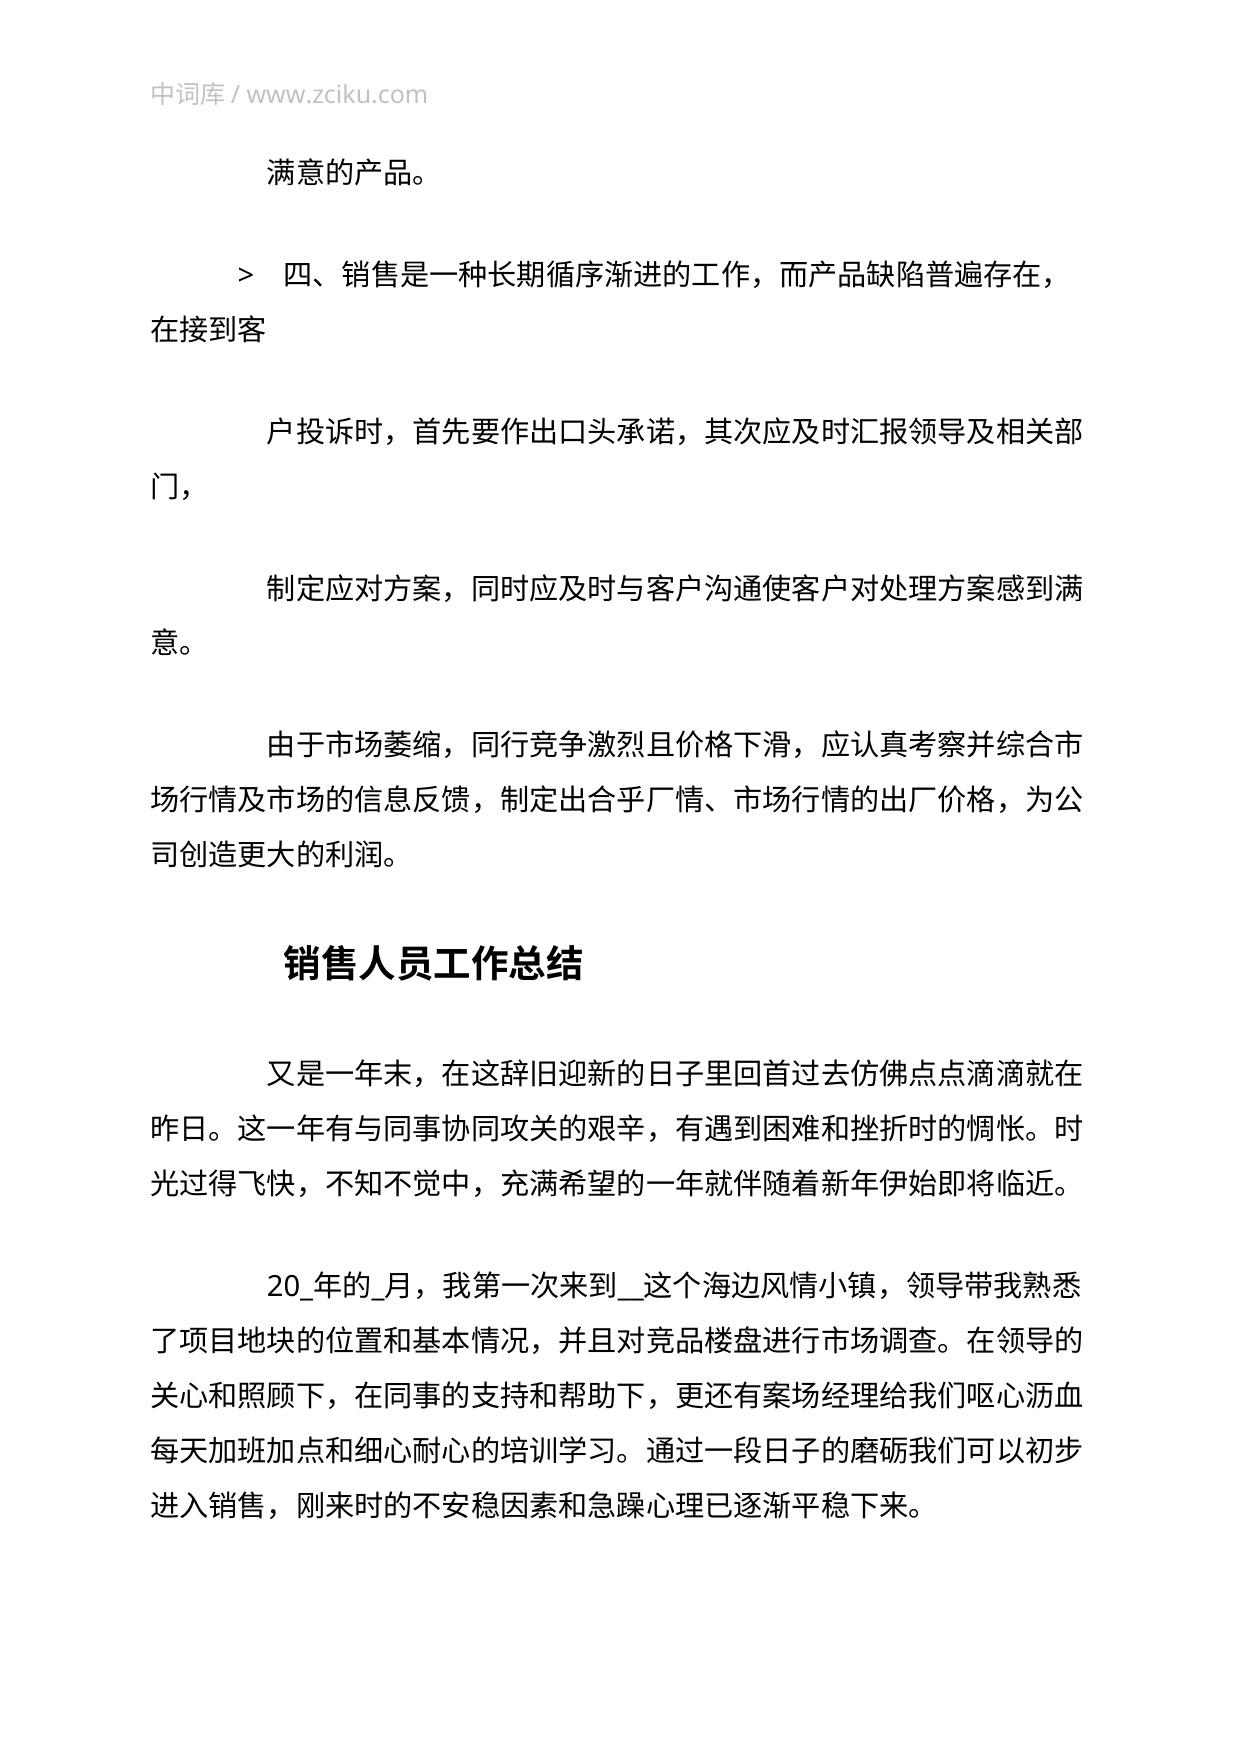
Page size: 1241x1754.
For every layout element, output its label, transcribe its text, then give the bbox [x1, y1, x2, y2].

text 由于市场萎缩，同行竞争激烈且价格下滑，应认真考察并综合市场行情及市场的信息反馈，制定出合乎厂情、市场行情的出厂价格，为公司创造更大的利润。 [150, 722, 1090, 874]
text 户投诉时，首先要作出口头承诺，其次应及时汇报领导及相关部门， [150, 408, 1090, 506]
text 制定应对方案，同时应及时与客户沟通使客户对处理方案感到满意。 [150, 565, 1090, 662]
text 又是一年末，在这辞旧迎新的日子里回首过去仿佛点点滴滴就在昨日。这一年有与同事协同攻关的艰辛，有遇到困难和挫折时的惆怅。时光过得飞快，不知不觉中，充满希望的一年就伴随着新年伊始即将临近。 [150, 1051, 1090, 1203]
text > 四、销售是一种长期循序渐进的工作，而产品缺陷普遍存在，在接到客 [150, 252, 1090, 349]
text 满意的产品。 [150, 150, 1090, 192]
text 20_年的_月，我第一次来到__这个海边风情小镇，领导带我熟悉了项目地块的位置和基本情况，并且对竞品楼盘进行市场调查。在领导的关心和照顾下，在同事的支持和帮助下，更还有案场经理给我们呕心沥血每天加班加点和细心耐心的培训学习。通过一段日子的磨砺我们可以初步进入销售，刚来时的不安稳因素和急躁心理已逐渐平稳下来。 [150, 1262, 1090, 1524]
text 销售人员工作总结 [150, 933, 1090, 988]
